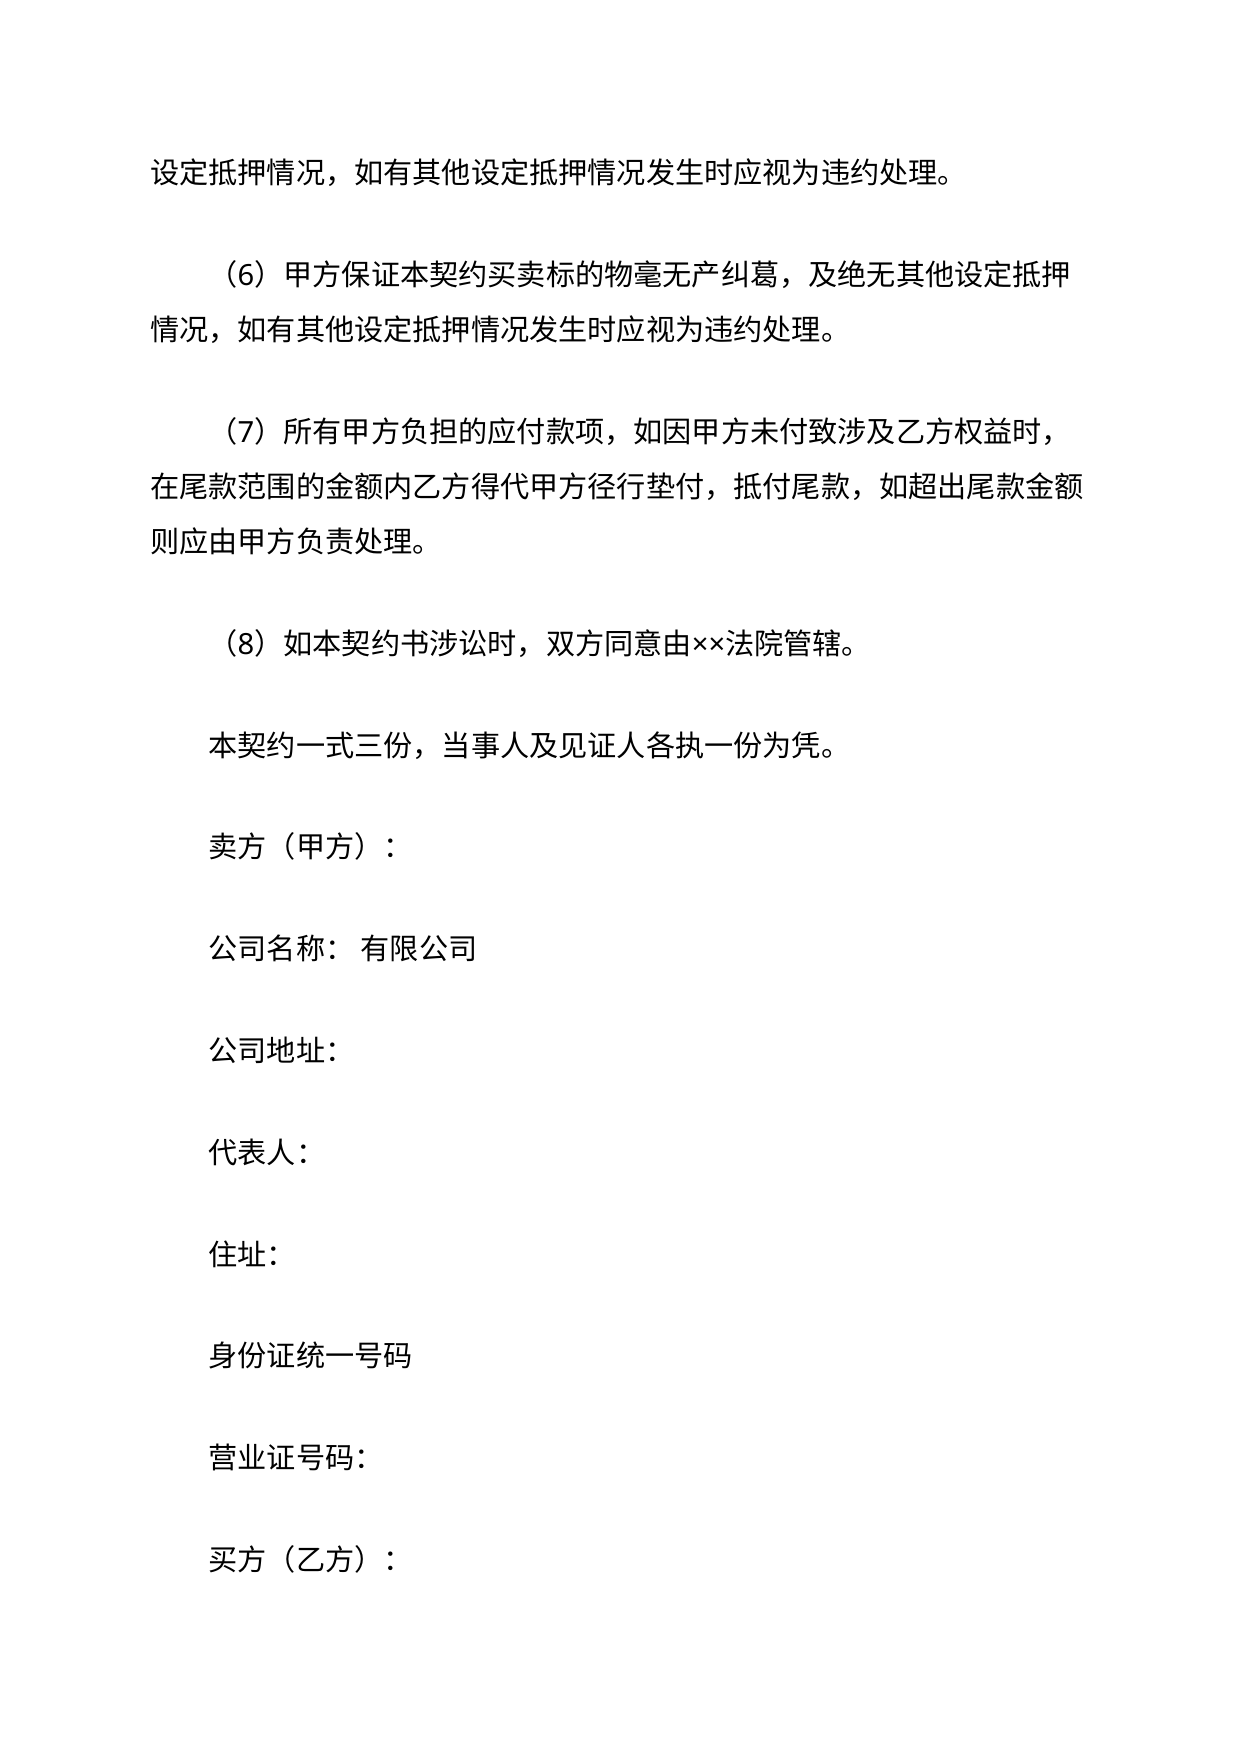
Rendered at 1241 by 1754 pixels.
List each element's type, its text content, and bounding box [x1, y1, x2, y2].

text （6）甲方保证本契约买卖标的物毫无产纠葛，及绝无其他设定抵押情况，如有其他设定抵押情况发生时应视为违约处理。 [150, 252, 1090, 349]
text 公司名称： 有限公司 [150, 926, 1090, 968]
text 住址： [150, 1231, 1090, 1273]
text 买方（乙方）： [150, 1536, 1090, 1579]
text （8）如本契约书涉讼时，双方同意由××法院管辖。 [150, 620, 1090, 663]
text 代表人： [150, 1129, 1090, 1172]
text （7）所有甲方负担的应付款项，如因甲方未付致涉及乙方权益时，在尾款范围的金额内乙方得代甲方径行垫付，抵付尾款，如超出尾款金额则应由甲方负责处理。 [150, 408, 1090, 561]
text 卖方（甲方）： [150, 824, 1090, 866]
text 公司地址： [150, 1027, 1090, 1070]
text 营业证号码： [150, 1434, 1090, 1477]
text 本契约一式三份，当事人及见证人各执一份为凭。 [150, 722, 1090, 764]
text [150, 150, 1090, 192]
text 身份证统一号码 [150, 1333, 1090, 1375]
